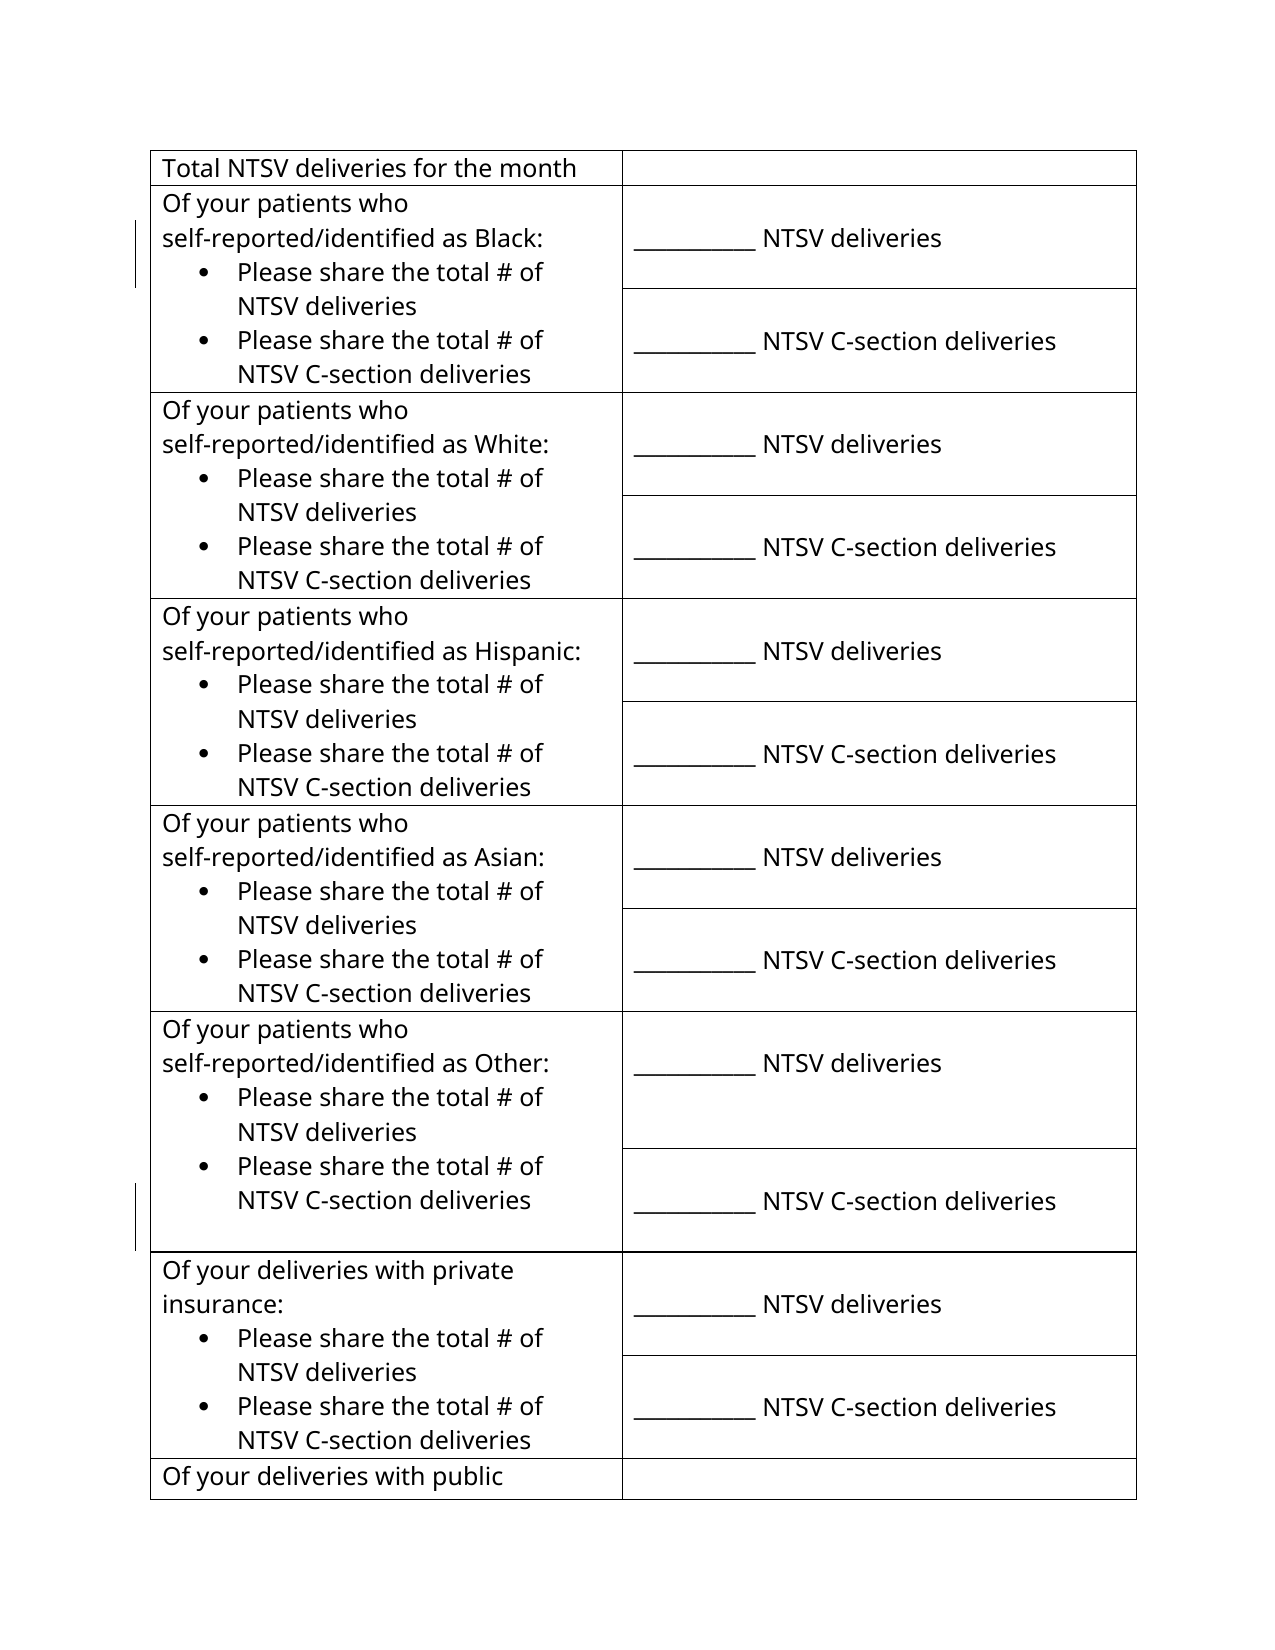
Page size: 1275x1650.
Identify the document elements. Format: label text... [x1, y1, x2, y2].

table_cell ___________ NTSV deliveries [623, 393, 1136, 495]
table_cell ___________ NTSV deliveries [623, 1253, 1136, 1355]
table_cell Of your patients who self-reported/identified as Black: Please share the total # of NTSV deliveries Please share the total # of NTSV C-section deliveries [151, 186, 622, 392]
table_cell Of your patients who self-reported/identified as Hispanic: Please share the total # of NTSV deliveries Please share the total # of NTSV C-section deliveries [151, 599, 622, 804]
table_cell ___________ NTSV deliveries [623, 806, 1136, 908]
table_cell ___________ NTSV deliveries [623, 599, 1136, 701]
table_cell Of your patients who self-reported/identified as White: Please share the total # of NTSV deliveries Please share the total # of NTSV C-section deliveries [151, 393, 622, 598]
table_cell Of your patients who self-reported/identified as Other: Please share the total # of NTSV deliveries Please share the total # of NTSV C-section deliveries [151, 1012, 622, 1251]
table_cell Of your patients who self-reported/identified as Asian: Please share the total # of NTSV deliveries Please share the total # of NTSV C-section deliveries [151, 806, 622, 1011]
table_cell ___________ NTSV C-section deliveries [623, 496, 1136, 598]
table_cell Of your deliveries with private insurance: Please share the total # of NTSV deliveries Please share the total # of NTSV C-section deliveries [151, 1253, 622, 1458]
table_cell Total NTSV deliveries for the month [151, 151, 622, 185]
table_cell [623, 151, 1136, 185]
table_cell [623, 1459, 1136, 1499]
table_cell ___________ NTSV C-section deliveries [623, 1149, 1136, 1251]
table_cell ___________ NTSV deliveries [623, 186, 1136, 288]
table_cell ___________ NTSV C-section deliveries [623, 289, 1136, 392]
table_cell ___________ NTSV deliveries [623, 1012, 1136, 1148]
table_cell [151, 1459, 622, 1499]
table_cell ___________ NTSV C-section deliveries [623, 702, 1136, 804]
table_cell ___________ NTSV C-section deliveries [623, 1356, 1136, 1458]
table_cell ___________ NTSV C-section deliveries [623, 909, 1136, 1011]
